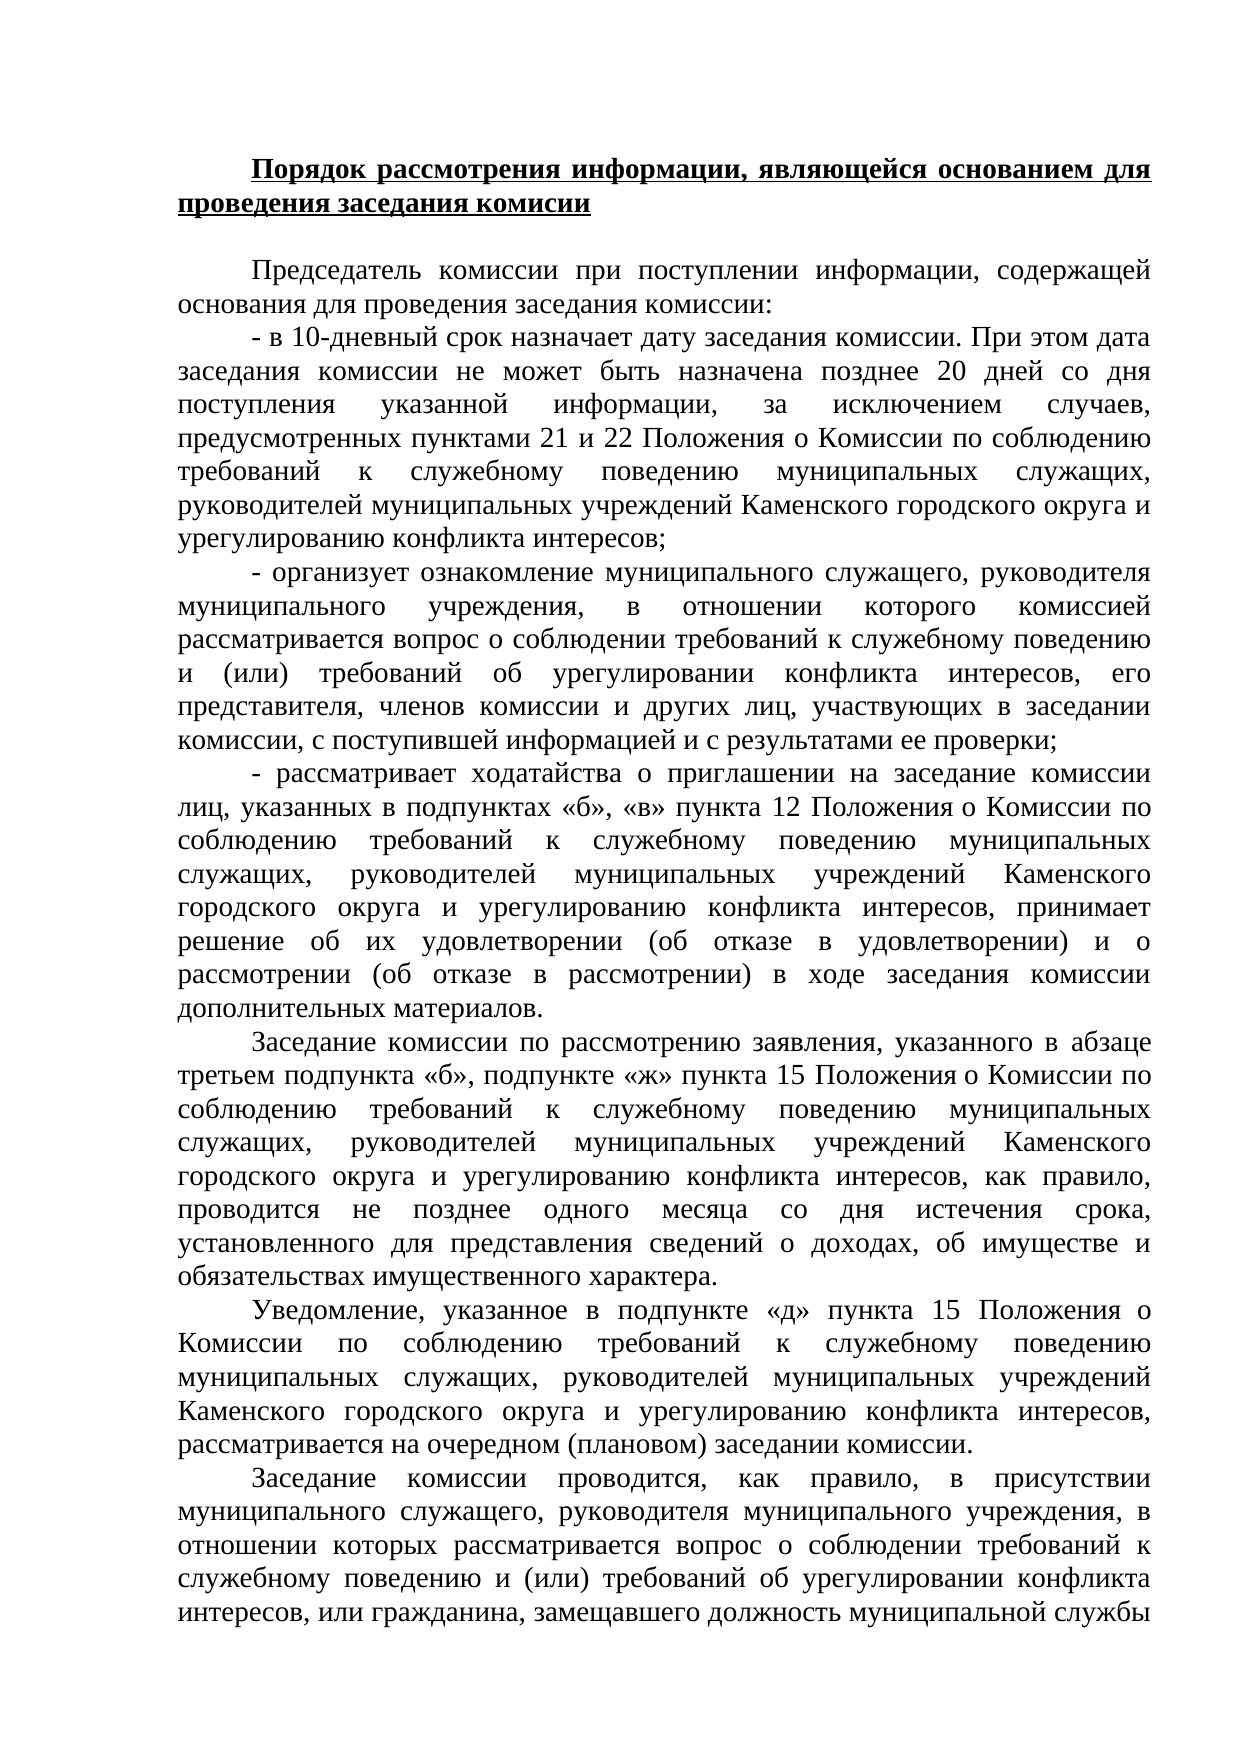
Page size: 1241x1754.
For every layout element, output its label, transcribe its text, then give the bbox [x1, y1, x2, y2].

text Уведомление, указанное в подпункте «д» пункта 15 Положения о Комиссии по соблюдению требований к служебному поведению муниципальных служащих, руководителей муниципальных учреждений Каменского городского округа и урегулированию конфликта интересов, рассматривается на очередном (плановом) заседании комиссии. [177, 1292, 1152, 1460]
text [177, 1460, 1152, 1627]
text - организует ознакомление муниципального служащего, руководителя муниципального учреждения, в отношении которого комиссией рассматривается вопрос о соблюдении требований к служебному поведению и (или) требований об урегулировании конфликта интересов, его представителя, членов комиссии и других лиц, участвующих в заседании комиссии, с поступившей информацией и с результатами ее проверки; [177, 554, 1152, 755]
text Порядок рассмотрения информации, являющейся основанием для проведения заседания комисии [177, 152, 1152, 219]
text - рассматривает ходатайства о приглашении на заседание комиссии лиц, указанных в подпунктах «б», «в» пункта 12 Положения о Комиссии по соблюдению требований к служебному поведению муниципальных служащих, руководителей муниципальных учреждений Каменского городского округа и урегулированию конфликта интересов, принимает решение об их удовлетворении (об отказе в удовлетворении) и о рассмотрении (об отказе в рассмотрении) в ходе заседания комиссии дополнительных материалов. [177, 755, 1152, 1024]
text Заседание комиссии по рассмотрению заявления, указанного в абзаце третьем подпункта «б», подпункте «ж» пункта 15 Положения о Комиссии по соблюдению требований к служебному поведению муниципальных служащих, руководителей муниципальных учреждений Каменского городского округа и урегулированию конфликта интересов, как правило, проводится не позднее одного месяца со дня истечения срока, установленного для представления сведений о доходах, об имуществе и обязательствах имущественного характера. [177, 1024, 1152, 1292]
text Председатель комиссии при поступлении информации, содержащей основания для проведения заседания комиссии: [177, 252, 1152, 319]
text - в 10-дневный срок назначает дату заседания комиссии. При этом дата заседания комиссии не может быть назначена позднее 20 дней со дня поступления указанной информации, за исключением случаев, предусмотренных пунктами 21 и 22 Положения о Комиссии по соблюдению требований к служебному поведению муниципальных служащих, руководителей муниципальных учреждений Каменского городского округа и урегулированию конфликта интересов; [177, 319, 1152, 554]
